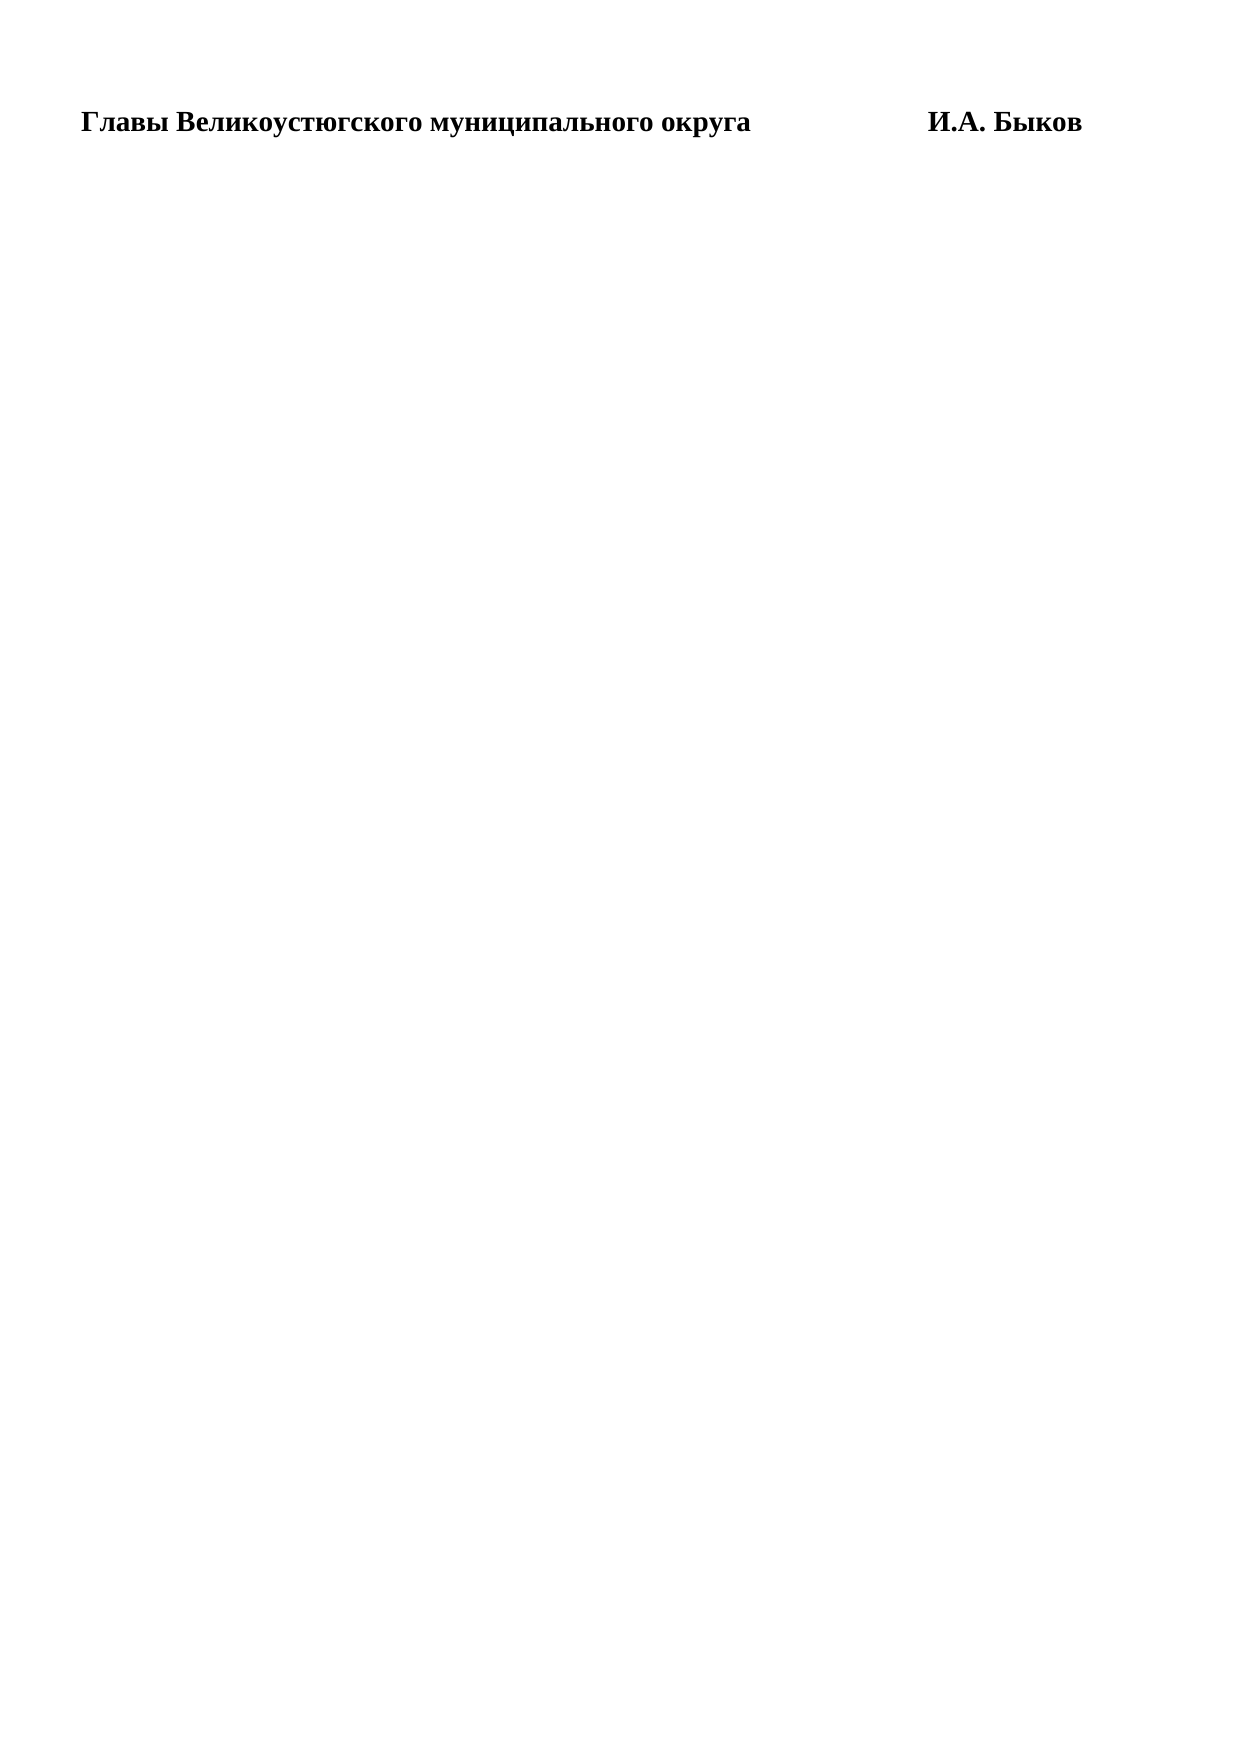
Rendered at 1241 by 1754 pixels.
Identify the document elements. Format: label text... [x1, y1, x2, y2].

text Главы Великоустюгского муниципального округа И.А. Быков [81, 104, 1181, 137]
